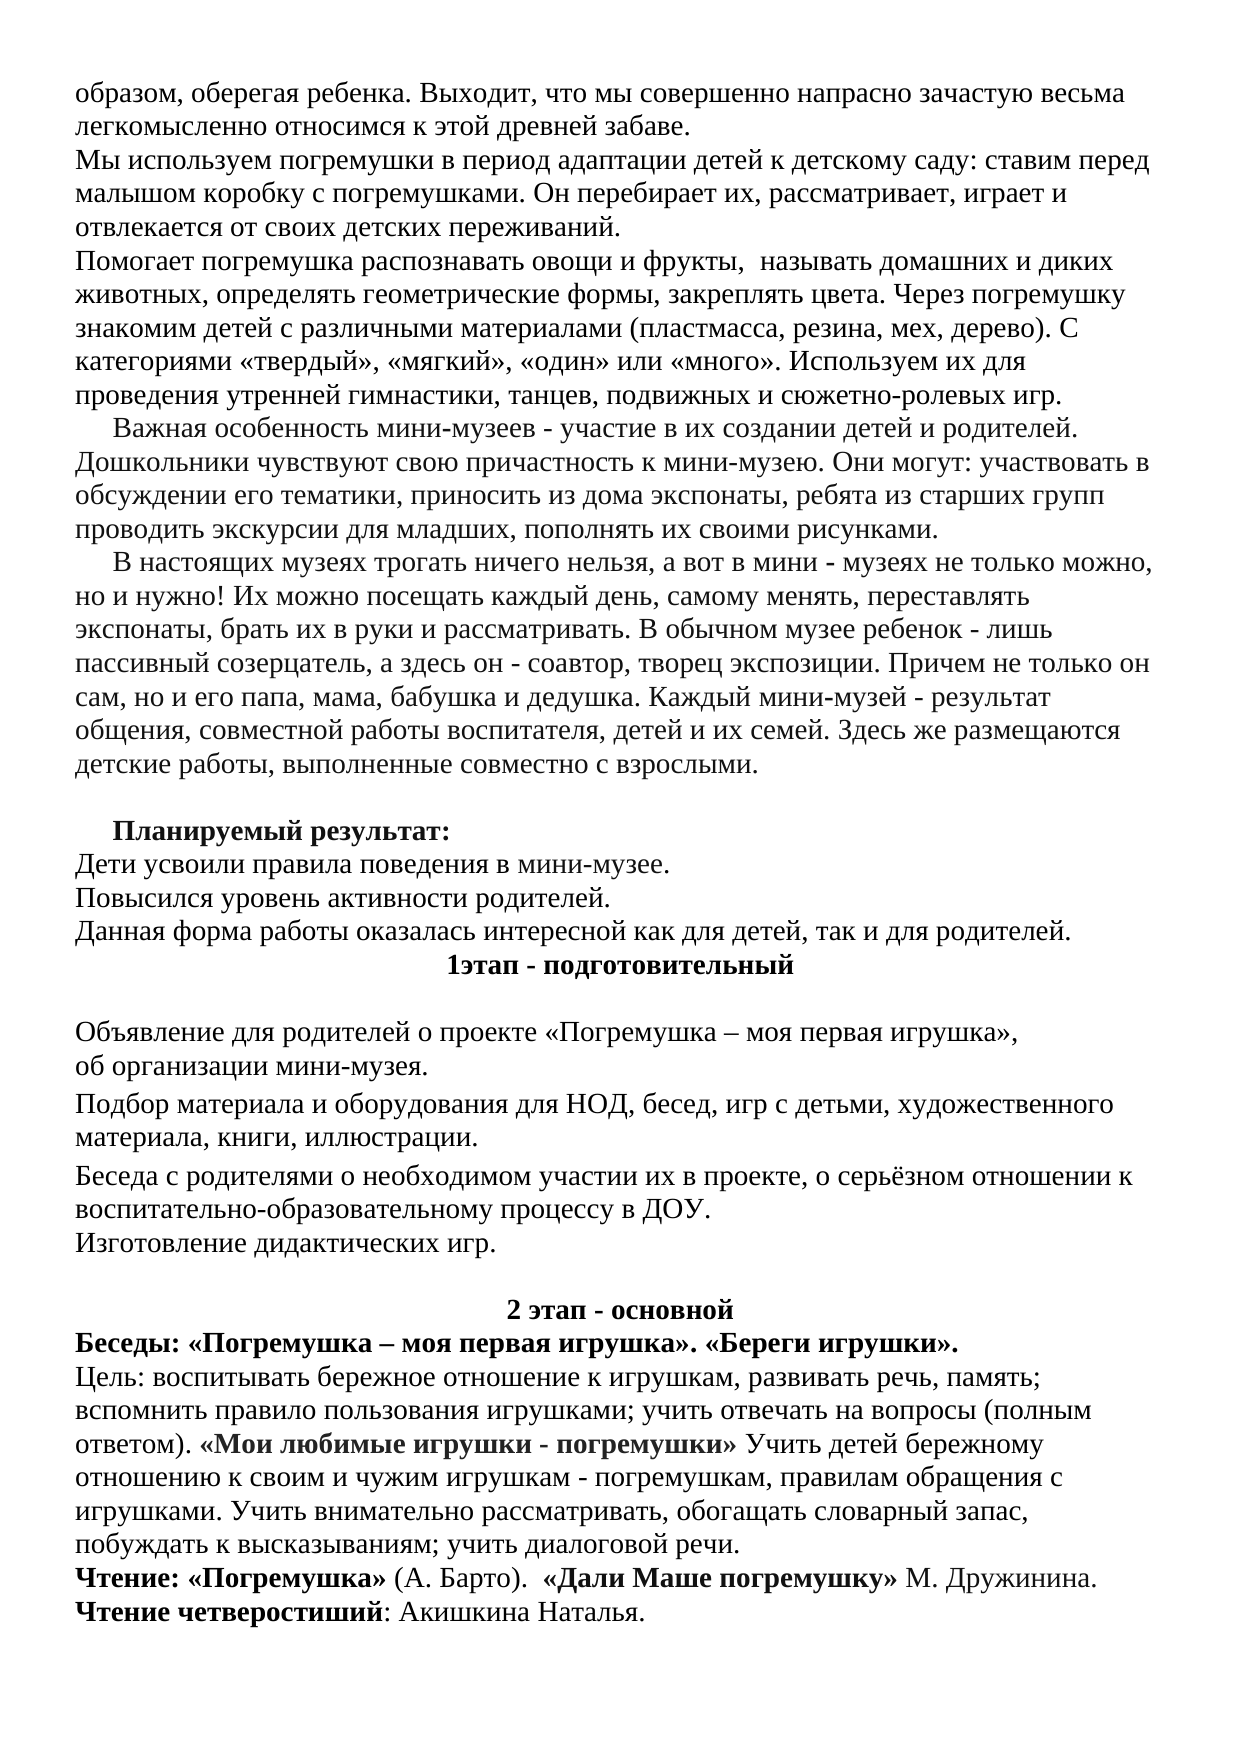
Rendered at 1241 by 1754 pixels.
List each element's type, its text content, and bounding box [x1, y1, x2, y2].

text Мы используем погремушки в период адаптации детей к детскому саду: ставим перед малышом коробку с погремушками. Он перебирает их, рассматривает, играет и отвлекается от своих детских переживаний. Помогает погремушка распознавать овощи и фрукты, называть домашних и диких животных, определять геометрические формы, закреплять цвета. Через погремушку знакомим детей с различными материалами (пластмасса, резина, мех, дерево). С категориями «твердый», «мягкий», «один» или «много». Используем их для проведения утренней гимнастики, танцев, подвижных и сюжетно-ролевых игр. [75, 142, 1165, 410]
text Важная особенность мини-музеев - участие в их создании детей и родителей. Дошкольники чувствуют свою причастность к мини-музею. Они могут: участвовать в обсуждении его тематики, приносить из дома экспонаты, ребята из старших групп проводить экскурсии для младших, пополнять их своими рисунками. [75, 410, 1165, 544]
text 1этап - подготовительный [75, 947, 1165, 981]
text Данная форма работы оказалась интересной как для детей, так и для родителей. [75, 913, 1165, 947]
text 2 этап - основной [75, 1258, 1165, 1325]
text Беседа с родителями о необходимом участии их в проекте, о серьёзном отношении к воспитательно-образовательному процессу в ДОУ. [75, 1158, 1165, 1225]
text В настоящих музеях трогать ничего нельзя, а вот в мини - музеях не только можно, но и нужно! Их можно посещать каждый день, самому менять, переставлять экспонаты, брать их в руки и рассматривать. В обычном музее ребенок - лишь пассивный созерцатель, а здесь он - соавтор, творец экспозиции. Причем не только он сам, но и его папа, мама, бабушка и дедушка. Каждый мини-музей - результат общения, совместной работы воспитателя, детей и их семей. Здесь же размещаются детские работы, выполненные совместно с взрослыми. [75, 544, 1165, 779]
text Беседы: «Погремушка – моя первая игрушка». «Береги игрушки». Цель: воспитывать бережное отношение к игрушкам, развивать речь, память; вспомнить правило пользования игрушками; учить отвечать на вопросы (полным ответом). «Мои любимые игрушки - погремушки» Учить детей бережному отношению к своим и чужим игрушкам - погремушкам, правилам обращения с игрушками. Учить внимательно рассматривать, обогащать словарный запас, побуждать к высказываниям; учить диалоговой речи. [75, 1325, 1165, 1560]
text Подбор материала и оборудования для НОД, бесед, игр с детьми, художественного материала, книги, иллюстрации. [75, 1086, 1165, 1153]
text Планируемый результат: [75, 813, 1165, 846]
text Объявление для родителей о проекте «Погремушка – моя первая игрушка», [75, 981, 1165, 1048]
text Дети усвоили правила поведения в мини-музее. [75, 846, 1165, 880]
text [75, 75, 1165, 142]
text Повысился уровень активности родителей. [75, 880, 1165, 913]
text Изготовление дидактических игр. [75, 1225, 1165, 1258]
text об организации мини-музея. [75, 1048, 1165, 1081]
text Чтение: «Погремушка» (А. Барто). «Дали Маше погремушку» М. Дружинина. Чтение четверостиший: Акишкина Наталья. [75, 1560, 1165, 1627]
